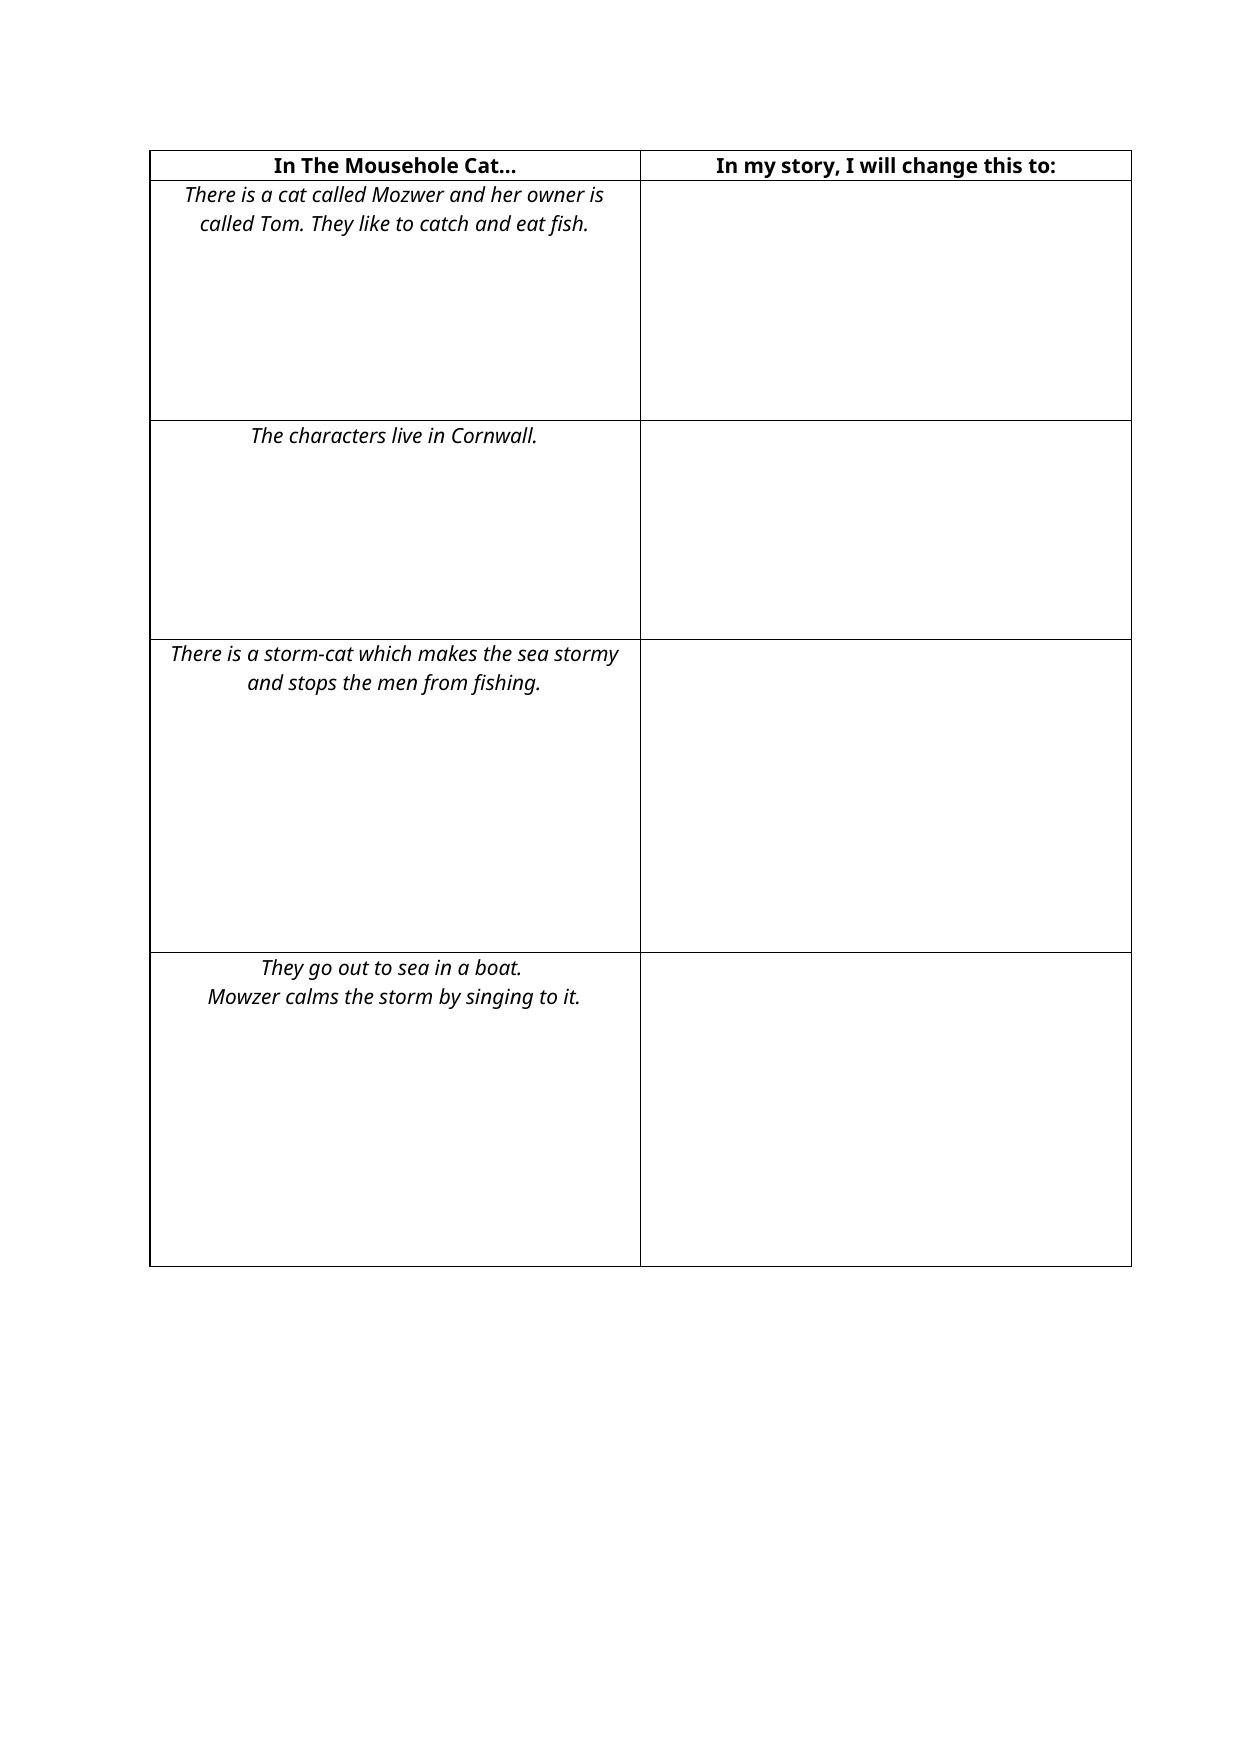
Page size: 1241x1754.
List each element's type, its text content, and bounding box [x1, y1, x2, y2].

table_cell [641, 421, 1131, 638]
table_header In The Mousehole Cat… [151, 151, 640, 179]
table_header In my story, I will change this to: [641, 151, 1131, 179]
table_cell They go out to sea in a boat. Mowzer calms the storm by singing to it. [151, 953, 640, 1266]
table_cell The characters live in Cornwall. [151, 421, 640, 638]
table_cell There is a cat called Mozwer and her owner is called Tom. They like to catch and eat fish. [151, 181, 640, 420]
table_cell [641, 640, 1131, 952]
table_cell [641, 181, 1131, 420]
table_cell [641, 953, 1131, 1266]
table_cell There is a storm-cat which makes the sea stormy and stops the men from fishing. [151, 640, 640, 952]
